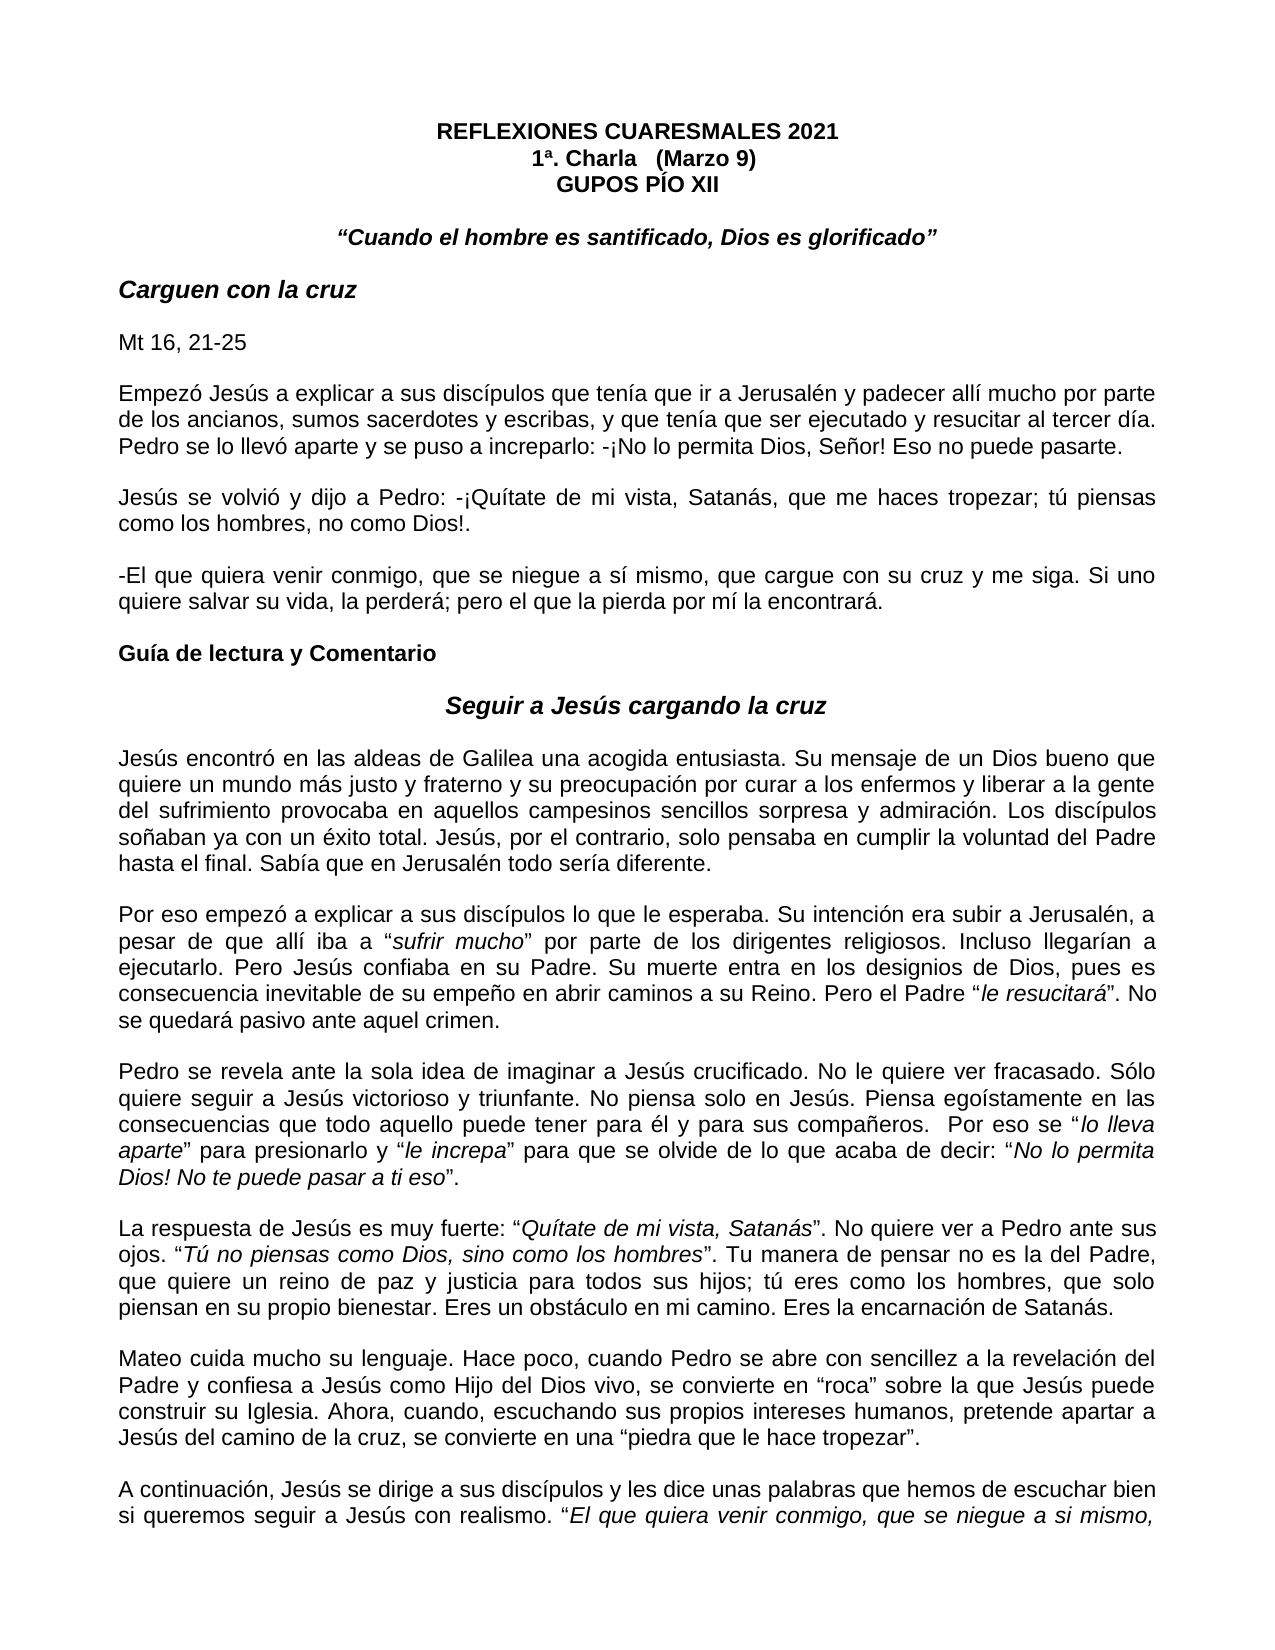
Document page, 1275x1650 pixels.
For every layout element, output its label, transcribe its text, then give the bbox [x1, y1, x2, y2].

text -El que quiera venir conmigo, que se niegue a sí mismo, que cargue con su cruz y me siga. Si uno quiere salvar su vida, la perderá; pero el que la pierda por mí la encontrará. [118, 562, 1157, 614]
text 1ª. Charla (Marzo 9) [118, 144, 1157, 171]
text Guía de lectura y Comentario [118, 639, 1157, 666]
text Jesús se volvió y dijo a Pedro: -¡Quítate de mi vista, Satanás, que me haces tropezar; tú piensas como los hombres, no como Dios!. [118, 484, 1157, 537]
text La respuesta de Jesús es muy fuerte: “Quítate de mi vista, Satanás”. No quiere ver a Pedro ante sus ojos. “Tú no piensas como Dios, sino como los hombres”. Tu manera de pensar no es la del Padre, que quiere un reino de paz y justicia para todos sus hijos; tú eres como los hombres, que solo piensan en su propio bienestar. Eres un obstáculo en mi camino. Eres la encarnación de Satanás. [118, 1215, 1157, 1320]
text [118, 1476, 1157, 1528]
text Seguir a Jesús cargando la cruz [118, 691, 1157, 719]
text Jesús encontró en las aldeas de Galilea una acogida entusiasta. Su mensaje de un Dios bueno que quiere un mundo más justo y fraterno y su preocupación por curar a los enfermos y liberar a la gente del sufrimiento provocaba en aquellos campesinos sencillos sorpresa y admiración. Los discípulos soñaban ya con un éxito total. Jesús, por el contrario, solo pensaba en cumplir la voluntad del Padre hasta el final. Sabía que en Jerusalén todo sería diferente. [118, 744, 1157, 876]
text Mateo cuida mucho su lenguaje. Hace poco, cuando Pedro se abre con sencillez a la revelación del Padre y confiesa a Jesús como Hijo del Dios vivo, se convierte en “roca” sobre la que Jesús puede construir su Iglesia. Ahora, cuando, escuchando sus propios intereses humanos, pretende apartar a Jesús del camino de la cruz, se convierte en una “piedra que le hace tropezar”. [118, 1345, 1157, 1451]
text Por eso empezó a explicar a sus discípulos lo que le esperaba. Su intención era subir a Jerusalén, a pesar de que allí iba a “sufrir mucho” por parte de los dirigentes religiosos. Incluso llegarían a ejecutarlo. Pero Jesús confiaba en su Padre. Su muerte entra en los designios de Dios, pues es consecuencia inevitable de su empeño en abrir caminos a su Reino. Pero el Padre “le resucitará”. No se quedará pasivo ante aquel crimen. [118, 901, 1157, 1033]
text Pedro se revela ante la sola idea de imaginar a Jesús crucificado. No le quiere ver fracasado. Sólo quiere seguir a Jesús victorioso y triunfante. No piensa solo en Jesús. Piensa egoístamente en las consecuencias que todo aquello puede tener para él y para sus compañeros. Por eso se “lo lleva aparte” para presionarlo y “le increpa” para que se olvide de lo que acaba de decir: “No lo permita Dios! No te puede pasar a ti eso”. [118, 1058, 1157, 1190]
text “Cuando el hombre es santificado, Dios es glorificado” [118, 223, 1157, 250]
text Empezó Jesús a explicar a sus discípulos que tenía que ir a Jerusalén y padecer allí mucho por parte de los ancianos, sumos sacerdotes y escribas, y que tenía que ser ejecutado y resucitar al tercer día. Pedro se lo llevó aparte y se puso a increparlo: -¡No lo permita Dios, Señor! Eso no puede pasarte. [118, 380, 1157, 459]
text Mt 16, 21-25 [118, 329, 1157, 355]
text GUPOS PÍO XII [118, 171, 1157, 197]
text REFLEXIONES CUARESMALES 2021 [118, 118, 1157, 144]
text Carguen con la cruz [118, 275, 1157, 304]
